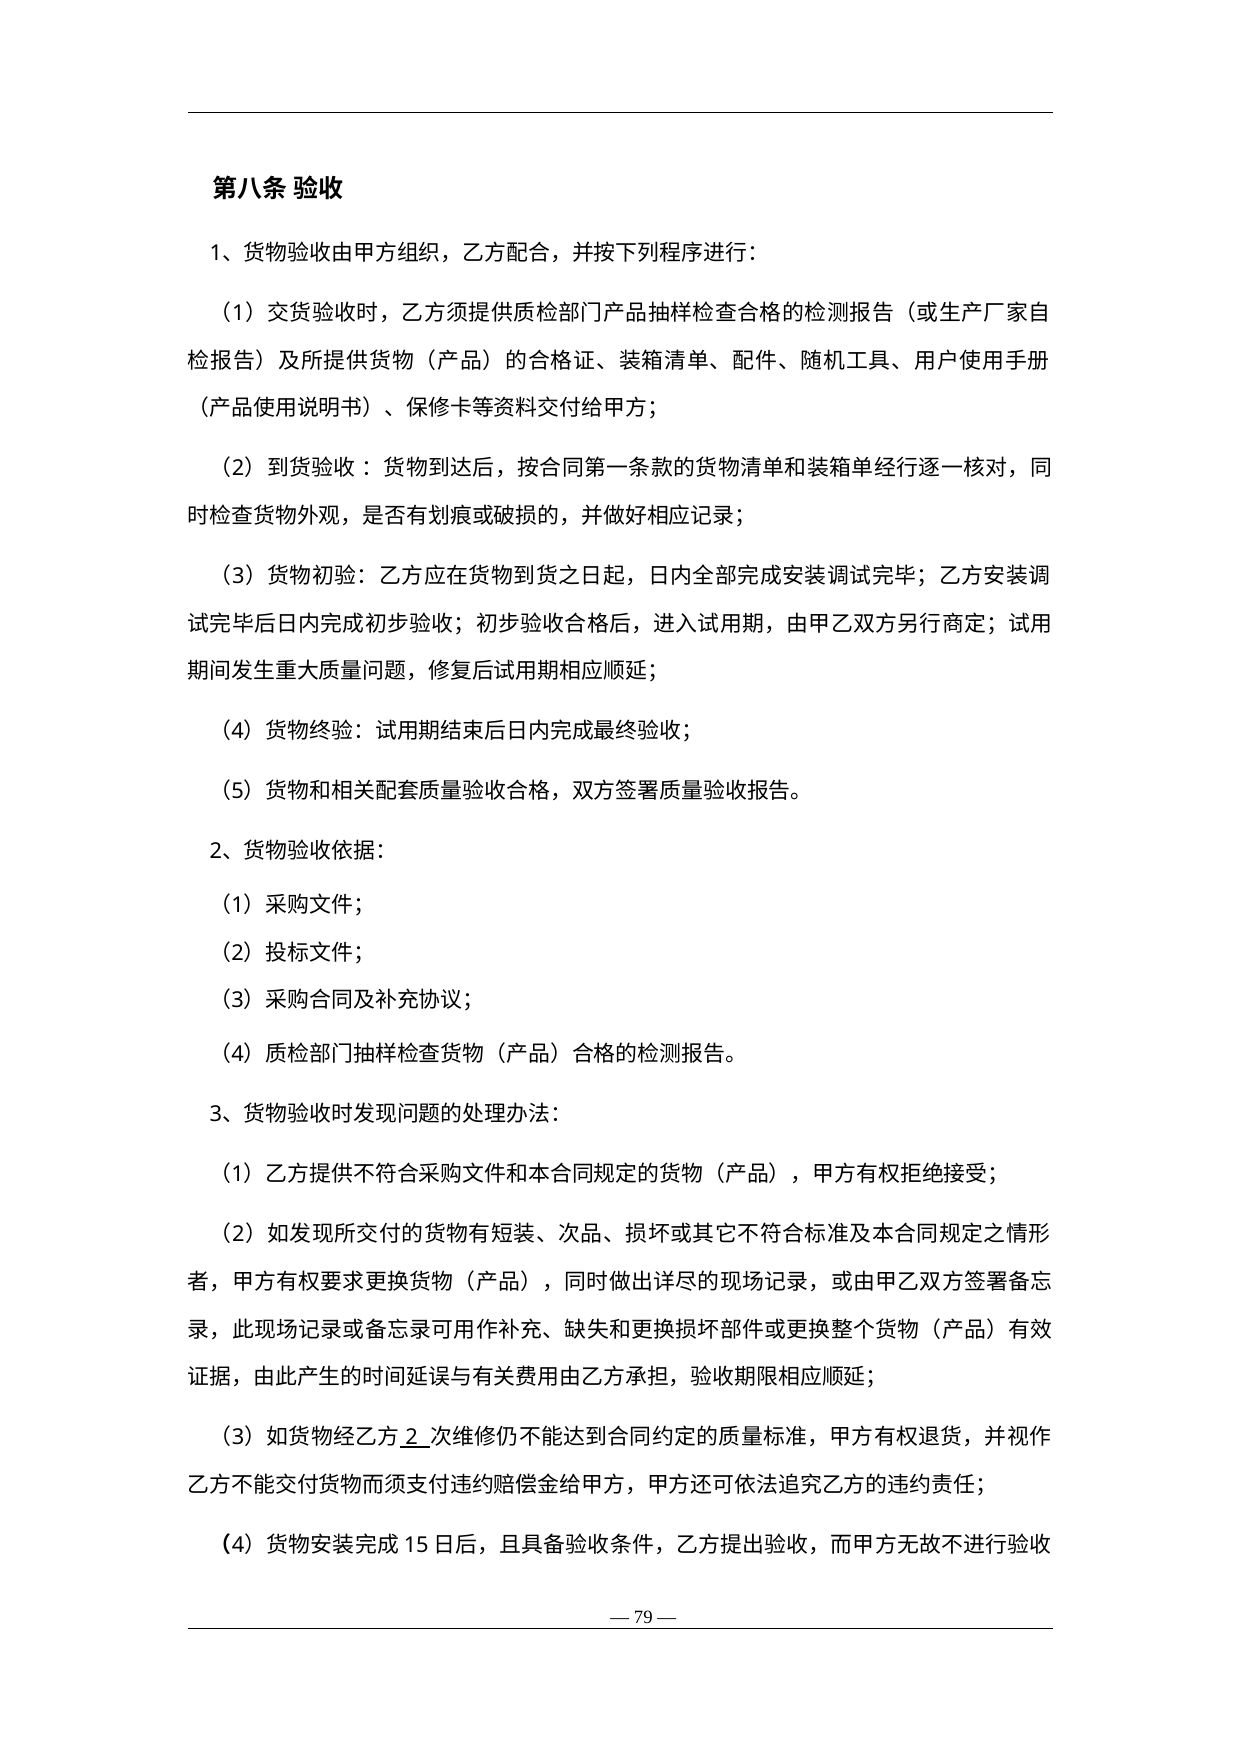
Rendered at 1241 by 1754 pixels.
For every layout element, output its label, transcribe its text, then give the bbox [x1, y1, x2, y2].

text 3、货物验收时发现问题的处理办法： [181, 1090, 1059, 1134]
text 2、货物验收依据： [181, 827, 1059, 871]
text （3）采购合同及补充协议； [187, 982, 1053, 1014]
text （1）交货验收时，乙方须提供质检部门产品抽样检查合格的检测报告（或生产厂家自检报告）及所提供货物（产品）的合格证、装箱清单、配件、随机工具、用户使用手册（产品使用说明书）、保修卡等资料交付给甲方； [181, 289, 1059, 428]
text （3）货物初验：乙方应在货物到货之日起，日内全部完成安装调试完毕；乙方安装调试完毕后日内完成初步验收；初步验收合格后，进入试用期，由甲乙双方另行商定；试用期间发生重大质量问题，修复后试用期相应顺延； [181, 552, 1059, 691]
text 第八条 验收 [181, 162, 1059, 211]
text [181, 1520, 1059, 1565]
text （2）如发现所交付的货物有短装、次品、损坏或其它不符合标准及本合同规定之情形者，甲方有权要求更换货物（产品），同时做出详尽的现场记录，或由甲乙双方签署备忘录，此现场记录或备忘录可用作补充、缺失和更换损坏部件或更换整个货物（产品）有效证据，由此产生的时间延误与有关费用由乙方承担，验收期限相应顺延； [181, 1210, 1059, 1397]
text （1）乙方提供不符合采购文件和本合同规定的货物（产品），甲方有权拒绝接受； [181, 1150, 1059, 1194]
text （2）到货验收 ：货物到达后，按合同第一条款的货物清单和装箱单经行逐一核对，同时检查货物外观，是否有划痕或破损的，并做好相应记录； [181, 444, 1059, 536]
text （2）投标文件； [187, 935, 1053, 966]
text （4）质检部门抽样检查货物（产品）合格的检测报告。 [181, 1030, 1059, 1074]
text 1、货物验收由甲方组织，乙方配合，并按下列程序进行： [181, 229, 1059, 273]
text （1）采购文件； [187, 887, 1053, 919]
text （3）如货物经乙方 2 次维修仍不能达到合同约定的质量标准，甲方有权退货，并视作乙方不能交付货物而须支付违约赔偿金给甲方，甲方还可依法追究乙方的违约责任； [181, 1413, 1059, 1504]
text （4）货物终验：试用期结束后日内完成最终验收； [181, 707, 1059, 751]
text （5）货物和相关配套质量验收合格，双方签署质量验收报告。 [181, 767, 1059, 811]
